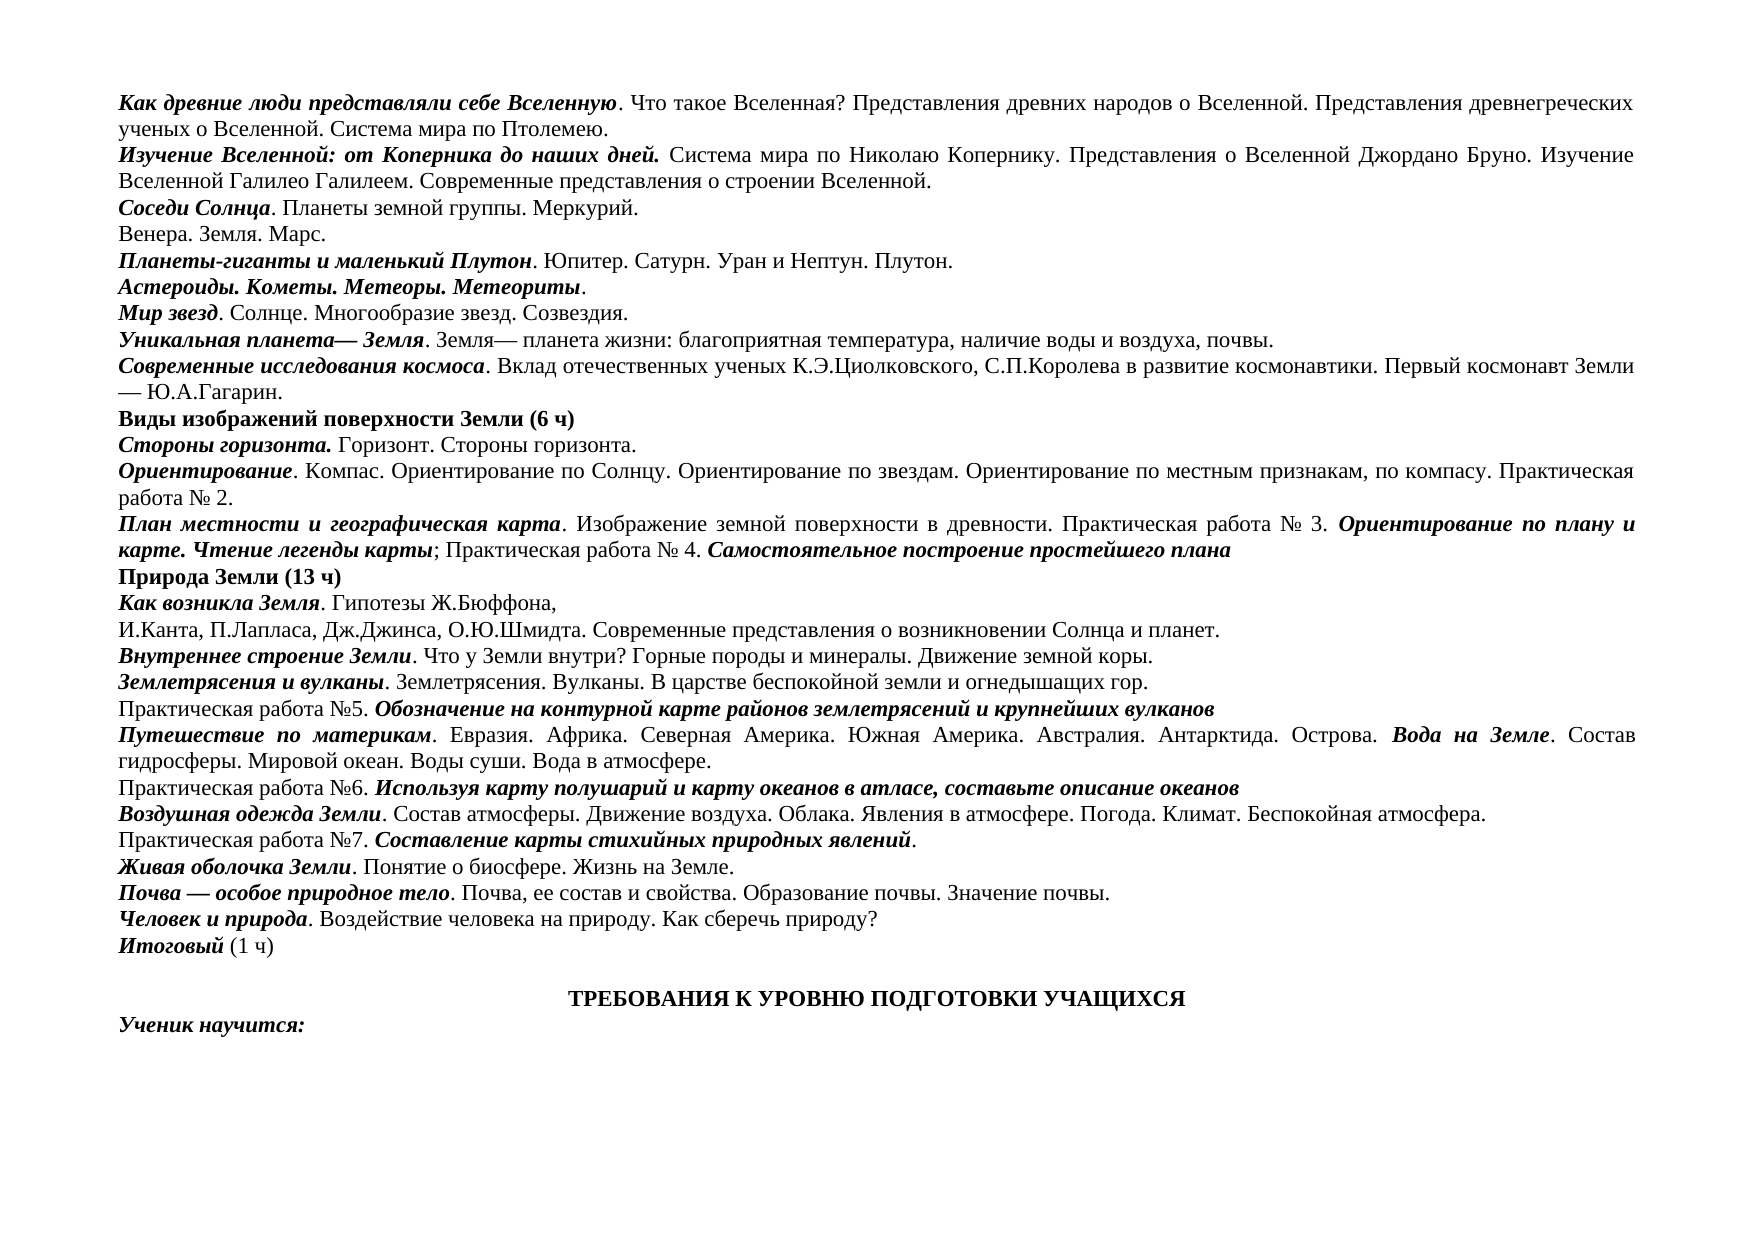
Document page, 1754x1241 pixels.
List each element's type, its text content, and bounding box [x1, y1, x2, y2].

text Итоговый (1 ч) [118, 932, 1636, 958]
text Виды изображений поверхности Земли (6 ч) [118, 405, 1636, 431]
text Ориентирование. Компас. Ориентирование по Солнцу. Ориентирование по звездам. Ориентирование по местным признакам, по компасу. Практическая работа № 2. [118, 457, 1636, 510]
text Соседи Солнца. Планеты земной группы. Меркурий. [118, 194, 1636, 220]
text Уникальная планета— Земля. Земля— планета жизни: благоприятная температура, наличие воды и воздуха, почвы. [118, 326, 1636, 352]
text И.Канта, П.Лапласа, Дж.Джинса, О.Ю.Шмидта. Современные представления о возникновении Солнца и планет. [118, 616, 1636, 642]
text Человек и природа. Воздействие человека на природу. Как сберечь природу? [118, 906, 1636, 932]
text Практическая работа №6. Используя карту полушарий и карту океанов в атласе, составьте описание океанов [118, 774, 1636, 800]
text Природа Земли (13 ч) [118, 563, 1636, 589]
text Землетрясения и вулканы. Землетрясения. Вулканы. В царстве беспокойной земли и огнедышащих гор. [118, 668, 1636, 695]
text Практическая работа №7. Составление карты стихийных природных явлений. [118, 826, 1636, 853]
text Стороны горизонта. Горизонт. Стороны горизонта. [118, 431, 1636, 457]
text Ученик научится: [118, 1011, 1636, 1037]
text ТРЕБОВАНИЯ К УРОВНЮ ПОДГОТОВКИ УЧАЩИХСЯ [118, 984, 1636, 1011]
text Мир звезд. Солнце. Многообразие звезд. Созвездия. [118, 299, 1636, 326]
text Внутреннее строение Земли. Что у Земли внутри? Горные породы и минералы. Движение земной коры. [118, 642, 1636, 668]
text Практическая работа №5. Обозначение на контурной карте районов землетрясений и крупнейших вулканов [118, 695, 1636, 721]
text Почва — особое природное тело. Почва, ее состав и свойства. Образование почвы. Значение почвы. [118, 879, 1636, 906]
text Астероиды. Кометы. Метеоры. Метеориты. [118, 273, 1636, 299]
text Как древние люди представляли себе Вселенную. Что такое Вселенная? Представления древних народов о Вселенной. Представления древнегреческих ученых о Вселенной. Система мира по Птолемею. [118, 88, 1636, 141]
text Как возникла Земля. Гипотезы Ж.Бюффона, [118, 589, 1636, 616]
text Планеты-гиганты и маленький Плутон. Юпитер. Сатурн. Уран и Нептун. Плутон. [118, 247, 1636, 273]
text План местности и географическая карта. Изображение земной поверхности в древности. Практическая работа № 3. Ориентирование по плану и карте. Чтение легенды карты; Практическая работа № 4. Самостоятельное построение простейшего плана [118, 510, 1636, 563]
text Венера. Земля. Марс. [118, 220, 1636, 247]
text Воздушная одежда Земли. Состав атмосферы. Движение воздуха. Облака. Явления в атмосфере. Погода. Климат. Беспокойная атмосфера. [118, 800, 1636, 826]
text Путешествие по материкам. Евразия. Африка. Северная Америка. Южная Америка. Австралия. Антарктида. Острова. Вода на Земле. Состав гидросферы. Мировой океан. Воды суши. Вода в атмосфере. [118, 721, 1636, 774]
text Современные исследования космоса. Вклад отечественных ученых К.Э.Циолковского, С.П.Королева в развитие космонавтики. Первый космонавт Земли— Ю.А.Гагарин. [118, 352, 1636, 405]
text Изучение Вселенной: от Коперника до наших дней. Система мира по Николаю Копернику. Представления о Вселенной Джордано Бруно. Изучение Вселенной Галилео Галилеем. Современные представления о строении Вселенной. [118, 141, 1636, 194]
text Живая оболочка Земли. Понятие о биосфере. Жизнь на Земле. [118, 853, 1636, 879]
